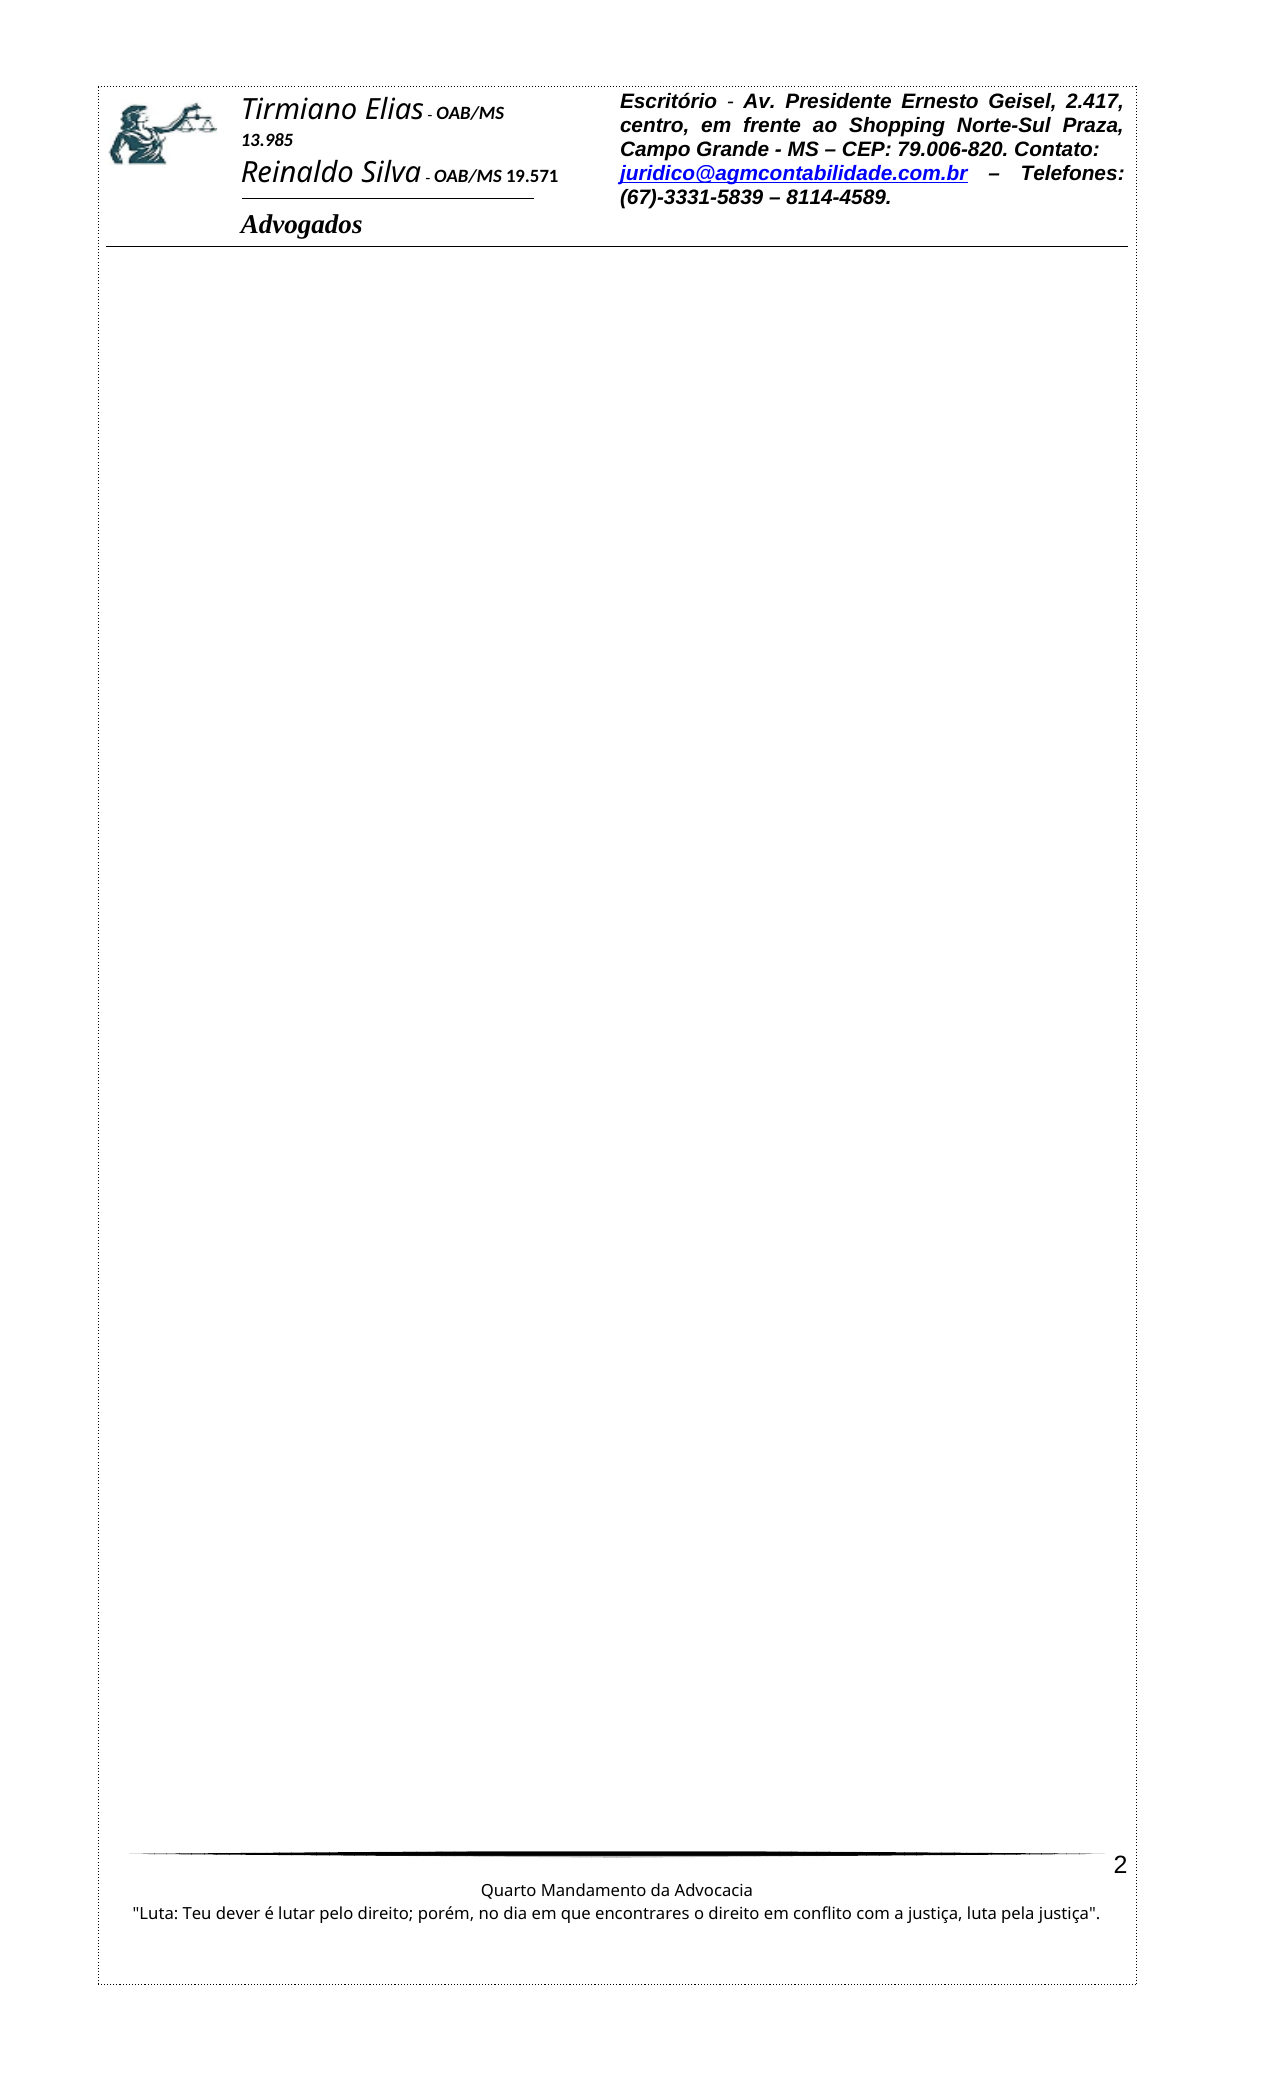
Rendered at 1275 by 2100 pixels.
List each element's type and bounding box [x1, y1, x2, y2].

picture [106, 88, 218, 166]
picture [129, 1850, 1105, 1858]
